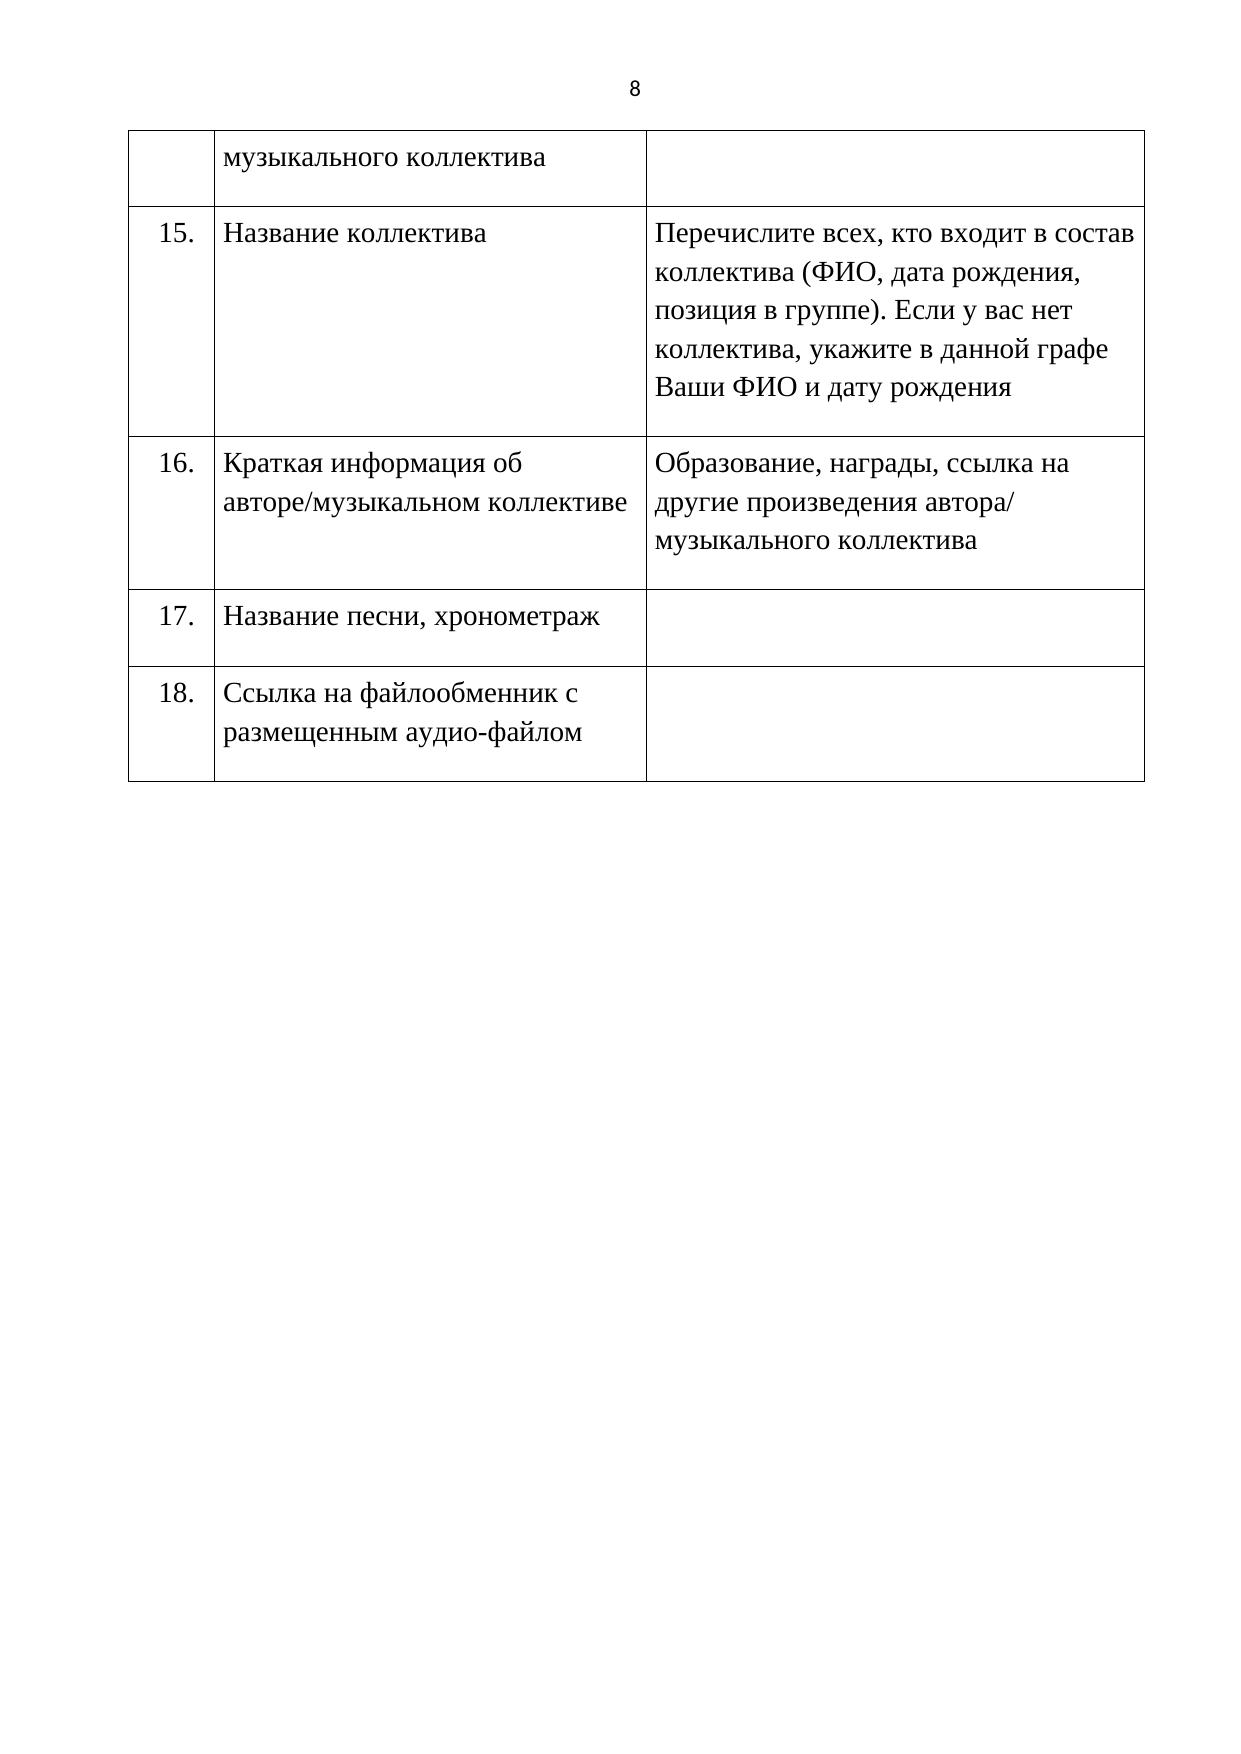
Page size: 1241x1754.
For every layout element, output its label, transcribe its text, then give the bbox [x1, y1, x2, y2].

table_cell [129, 590, 214, 666]
table_cell [129, 437, 214, 589]
table_cell Перечислите всех, кто входит в состав коллектива (ФИО, дата рождения, позиция в группе). Если у вас нет коллектива, укажите в данной графе Ваши ФИО и дату рождения [647, 207, 1144, 436]
table_cell [129, 131, 214, 206]
table_cell [647, 590, 1144, 666]
table_cell [129, 207, 214, 436]
table_cell Название коллектива [215, 207, 646, 436]
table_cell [647, 131, 1144, 206]
table_cell [129, 667, 214, 781]
table_cell Название песни, хронометраж [215, 590, 646, 666]
table_cell Образование, награды, ссылка на другие произведения автора/ музыкального коллектива [647, 437, 1144, 589]
table_cell Краткая информация об авторе/музыкальном коллективе [215, 437, 646, 589]
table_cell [215, 131, 646, 206]
table_cell Ссылка на файлообменник с размещенным аудио-файлом [215, 667, 646, 781]
table_cell [647, 667, 1144, 781]
